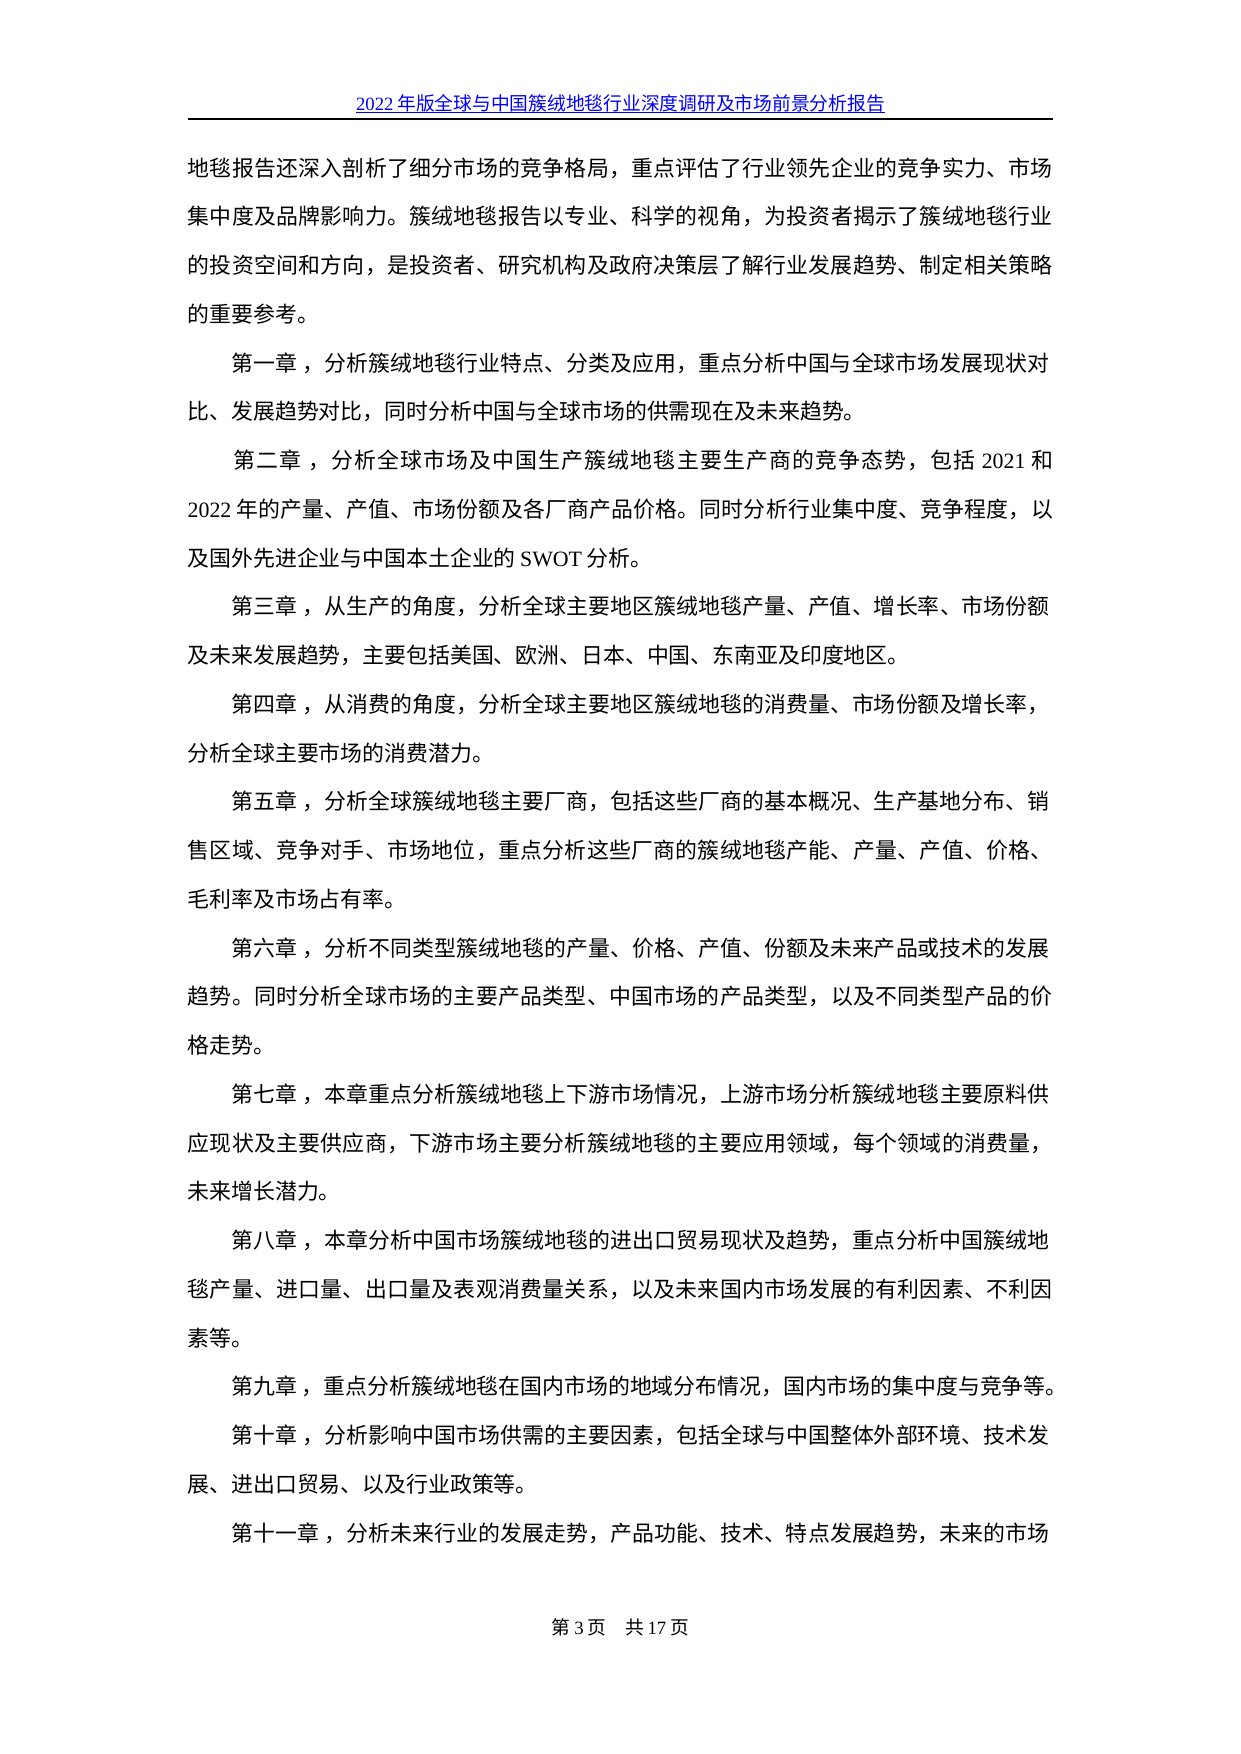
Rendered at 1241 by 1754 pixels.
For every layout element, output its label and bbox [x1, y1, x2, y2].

text [187, 150, 1053, 1548]
